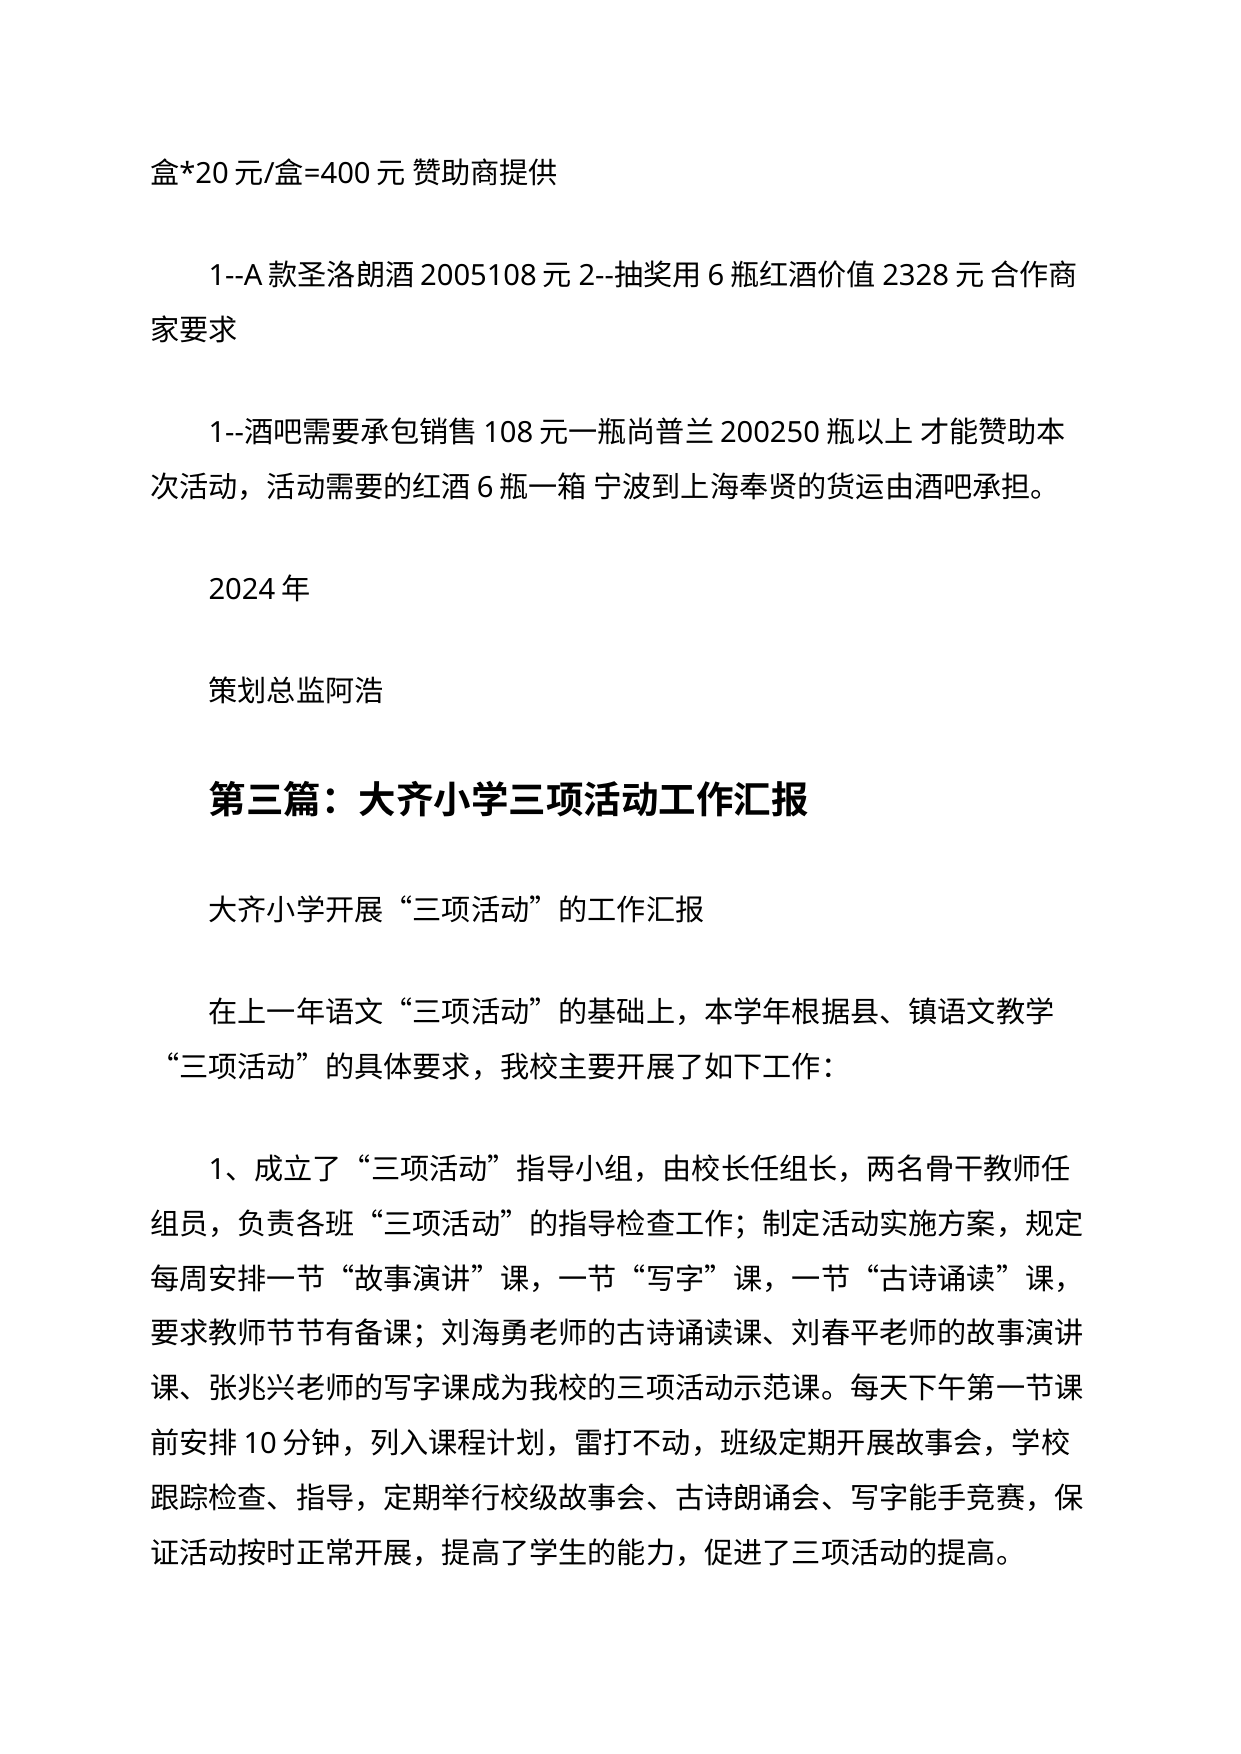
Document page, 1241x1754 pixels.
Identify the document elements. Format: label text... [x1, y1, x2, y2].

text 1--酒吧需要承包销售108元一瓶尚普兰200250瓶以上 才能赞助本次活动，活动需要的红酒6瓶一箱 宁波到上海奉贤的货运由酒吧承担。 [150, 409, 1090, 506]
text 在上一年语文“三项活动”的基础上，本学年根据县、镇语文教学“三项活动”的具体要求，我校主要开展了如下工作： [150, 989, 1090, 1086]
text 策划总监阿浩 [150, 668, 1090, 710]
text 2024年 [150, 566, 1090, 608]
text 1--A款圣洛朗酒2005108元 2--抽奖用6瓶红酒价值 2328元 合作商家要求 [150, 252, 1090, 349]
text 第三篇：大齐小学三项活动工作汇报 [150, 769, 1090, 824]
text 大齐小学开展“三项活动”的工作汇报 [150, 887, 1090, 929]
text 1、成立了“三项活动”指导小组，由校长任组长，两名骨干教师任组员，负责各班“三项活动”的指导检查工作；制定活动实施方案，规定每周安排一节“故事演讲”课，一节“写字”课，一节“古诗诵读”课，要求教师节节有备课；刘海勇老师的古诗诵读课、刘春平老师的故事演讲课、张兆兴老师的写字课成为我校的三项活动示范课。每天下午第一节课前安排10分钟，列入课程计划，雷打不动，班级定期开展故事会，学校跟踪检查、指导，定期举行校级故事会、古诗朗诵会、写字能手竞赛，保证活动按时正常开展，提高了学生的能力，促进了三项活动的提高。 [150, 1145, 1090, 1572]
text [150, 150, 1090, 192]
